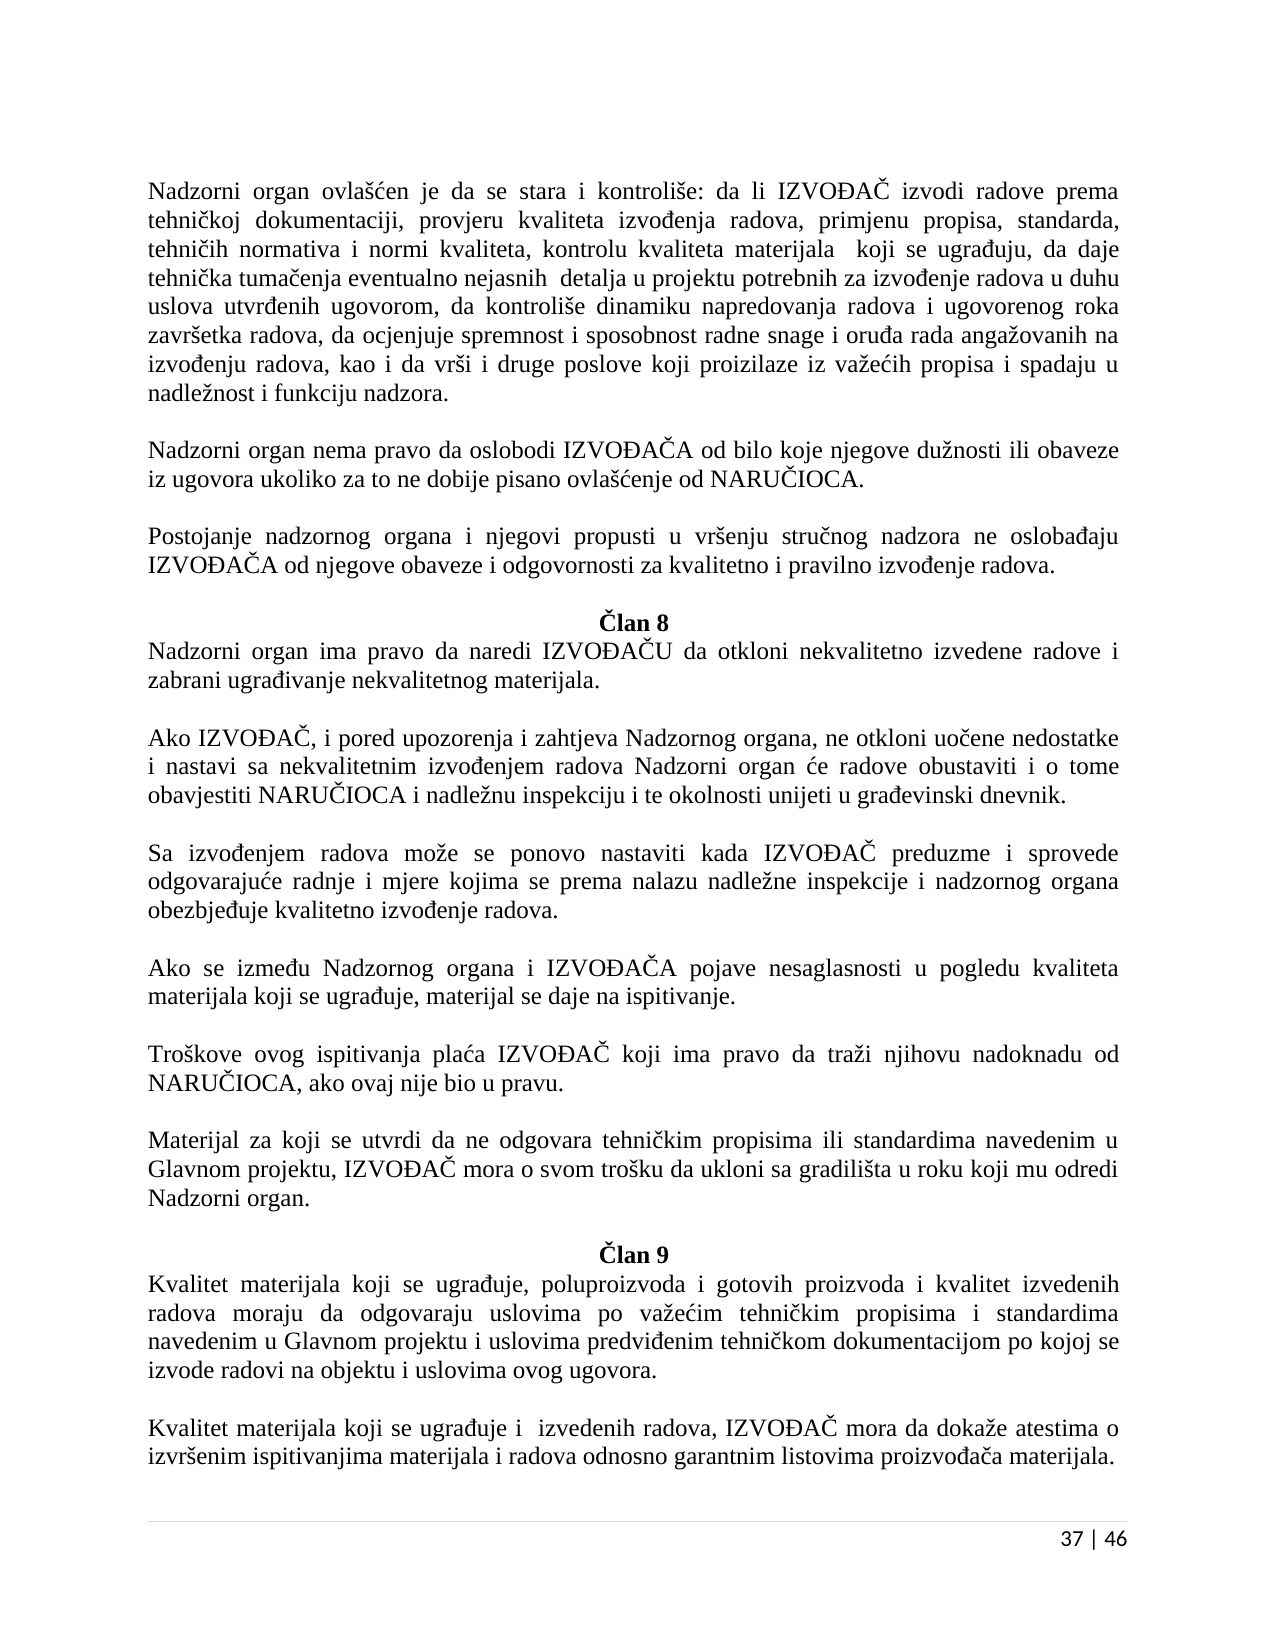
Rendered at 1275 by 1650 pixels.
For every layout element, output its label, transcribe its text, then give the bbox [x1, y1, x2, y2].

text Član 9 [148, 1240, 1120, 1269]
text Postojanje nadzornog organa i njegovi propusti u vršenju stručnog nadzora ne oslobađaju IZVOĐAČA od njegove obaveze i odgovornosti za kvalitetno i pravilno izvođenje radova. [148, 521, 1120, 579]
text Kvalitet materijala koji se ugrađuje, poluproizvoda i gotovih proizvoda i kvalitet izvedenih radova moraju da odgovaraju uslovima po važećim tehničkim propisima i standardima navedenim u Glavnom projektu i uslovima predviđenim tehničkom dokumentacijom po kojoj se izvode radovi na objektu i uslovima ovog ugovora. [148, 1269, 1120, 1384]
text Troškove ovog ispitivanja plaća IZVOĐAČ koji ima pravo da traži njihovu nadoknadu od NARUČIOCA, ako ovaj nije bio u pravu. [148, 1039, 1120, 1096]
text Sa izvođenjem radova može se ponovo nastaviti kada IZVOĐAČ preduzme i sprovede odgovarajuće radnje i mjere kojima se prema nalazu nadležne inspekcije i nadzornog organa obezbjeđuje kvalitetno izvođenje radova. [148, 838, 1120, 924]
text Kvalitet materijala koji se ugrađuje i izvedenih radova, IZVOĐAČ mora da dokaže atestima o izvršenim ispitivanjima materijala i radova odnosno garantnim listovima proizvođača materijala. [148, 1413, 1120, 1470]
text Nadzorni organ ima pravo da naredi IZVOĐAČU da otkloni nekvalitetno izvedene radove i zabrani ugrađivanje nekvalitetnog materijala. [148, 636, 1120, 694]
text Član 8 [148, 608, 1120, 636]
text Nadzorni organ nema pravo da oslobodi IZVOĐAČA od bilo koje njegove dužnosti ili obaveze iz ugovora ukoliko za to ne dobije pisano ovlašćenje od NARUČIOCA. [148, 435, 1120, 493]
text Materijal za koji se utvrdi da ne odgovara tehničkim propisima ili standardima navedenim u Glavnom projektu, IZVOĐAČ mora o svom trošku da ukloni sa gradilišta u roku koji mu odredi Nadzorni organ. [148, 1125, 1120, 1211]
text Ako se između Nadzornog organa i IZVOĐAČA pojave nesaglasnosti u pogledu kvaliteta materijala koji se ugrađuje, materijal se daje na ispitivanje. [148, 953, 1120, 1010]
text Ako IZVOĐAČ, i pored upozorenja i zahtjeva Nadzornog organa, ne otkloni uočene nedostatke i nastavi sa nekvalitetnim izvođenjem radova Nadzorni organ će radove obustaviti i o tome obavjestiti NARUČIOCA i nadležnu inspekciju i te okolnosti unijeti u građevinski dnevnik. [148, 723, 1120, 809]
text Nadzorni organ ovlašćen je da se stara i kontroliše: da li IZVOĐAČ izvodi radove prema tehničkoj dokumentaciji, provjeru kvaliteta izvođenja radova, primjenu propisa, standarda, tehničih normativa i normi kvaliteta, kontrolu kvaliteta materijala koji se ugrađuju, da daje tehnička tumačenja eventualno nejasnih detalja u projektu potrebnih za izvođenje radova u duhu uslova utvrđenih ugovorom, da kontroliše dinamiku napredovanja radova i ugovorenog roka završetka radova, da ocjenjuje spremnost i sposobnost radne snage i oruđa rada angažovanih na izvođenju radova, kao i da vrši i druge poslove koji proizilaze iz važećih propisa i spadaju u nadležnost i funkciju nadzora. [148, 176, 1120, 406]
